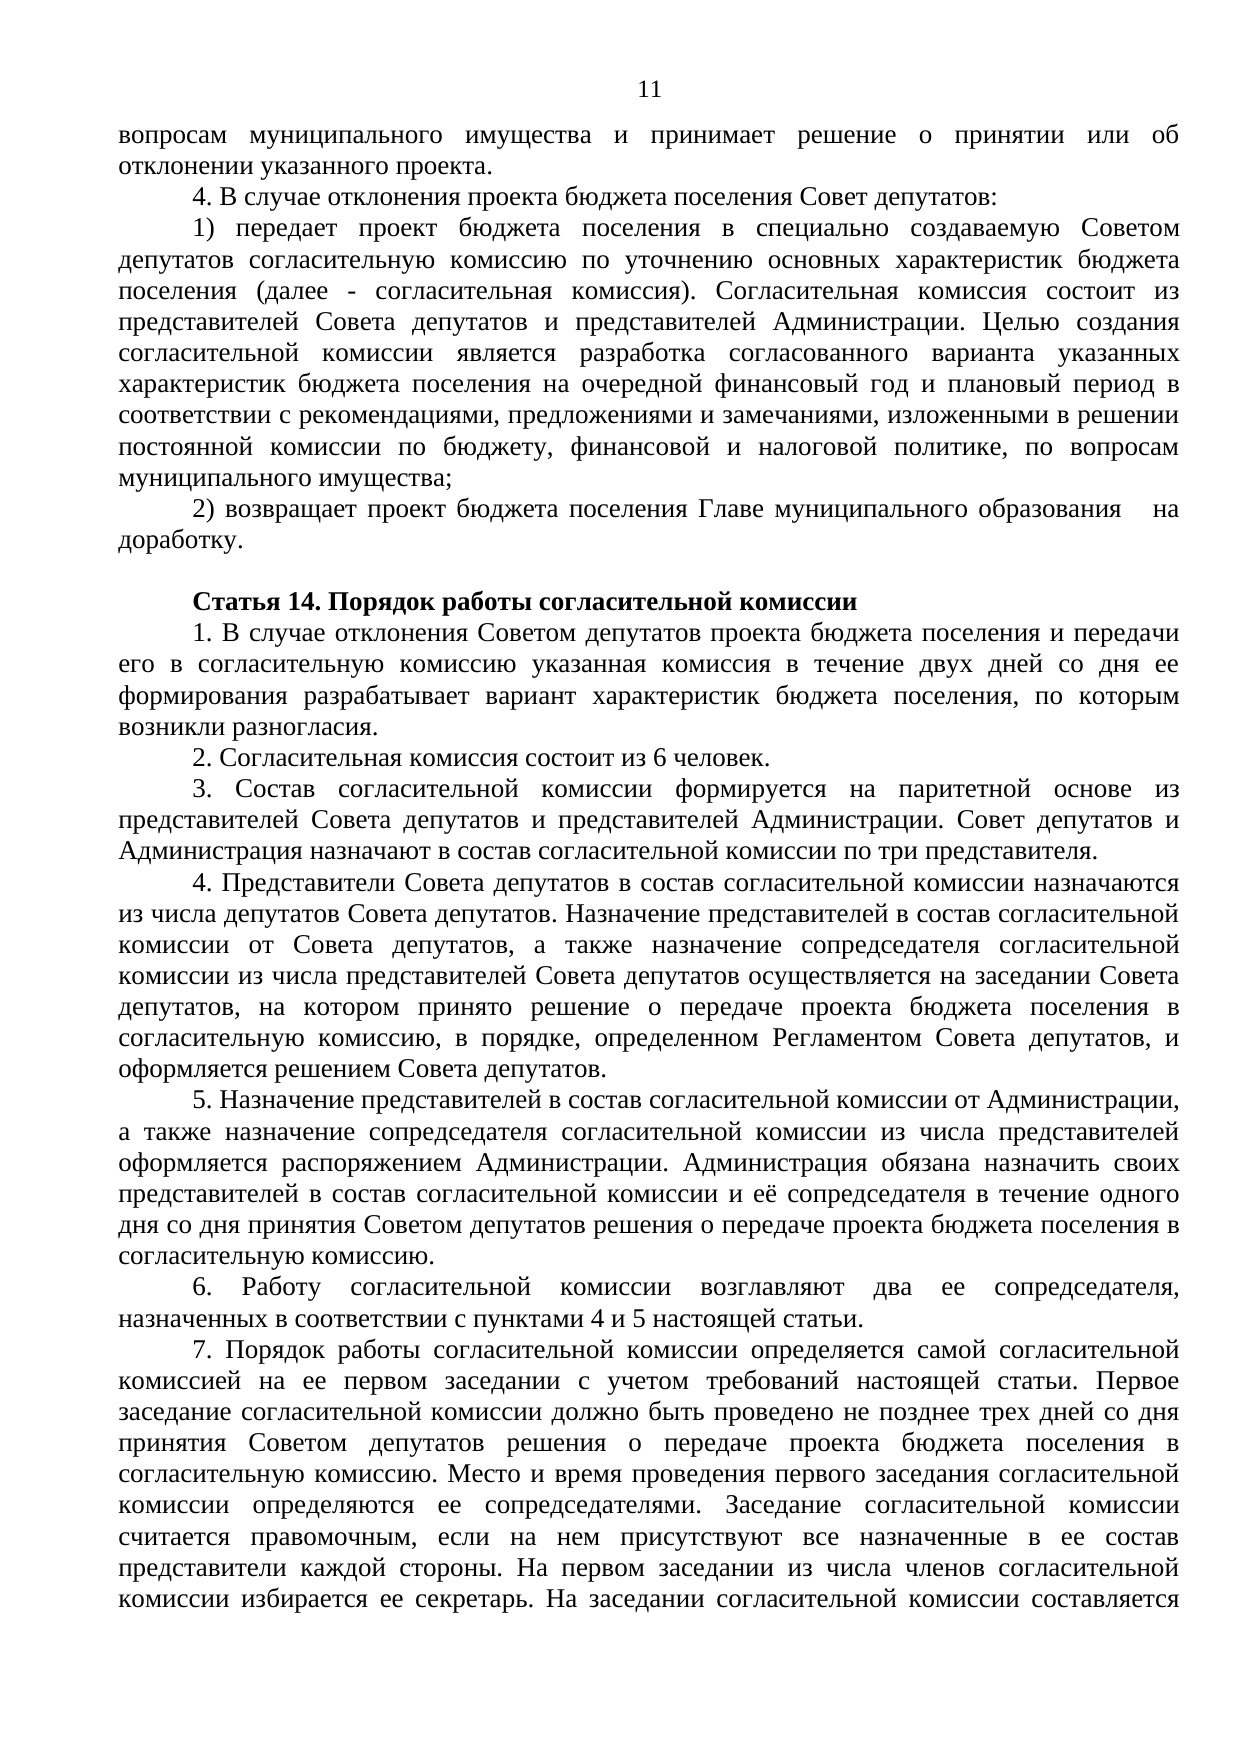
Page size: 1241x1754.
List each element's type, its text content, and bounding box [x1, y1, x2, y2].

text Статья 14. Порядок работы согласительной комиссии [118, 585, 1181, 616]
text 5. Назначение представителей в состав согласительной комиссии от Администрации, а также назначение сопредседателя согласительной комиссии из числа представителей оформляется распоряжением Администрации. Администрация обязана назначить своих представителей в состав согласительной комиссии и её сопредседателя в течение одного дня со дня принятия Советом депутатов решения о передаче проекта бюджета поселения в согласительную комиссию. [118, 1084, 1181, 1271]
text 3. Состав согласительной комиссии формируется на паритетной основе из представителей Совета депутатов и представителей Администрации. Совет депутатов и Администрация назначают в состав согласительной комиссии по три представителя. [118, 772, 1181, 866]
text 4. В случае отклонения проекта бюджета поселения Совет депутатов: [118, 180, 1181, 212]
text 1) передает проект бюджета поселения в специально создаваемую Советом депутатов согласительную комиссию по уточнению основных характеристик бюджета поселения (далее - согласительная комиссия). Согласительная комиссия состоит из представителей Совета депутатов и представителей Администрации. Целью создания согласительной комиссии является разработка согласованного варианта указанных характеристик бюджета поселения на очередной финансовый год и плановый период в соответствии с рекомендациями, предложениями и замечаниями, изложенными в решении постоянной комиссии по бюджету, финансовой и налоговой политике, по вопросам муниципального имущества; [118, 212, 1181, 492]
text 2) возвращает проект бюджета поселения Главе муниципального образования на доработку. [118, 492, 1181, 554]
text 1. В случае отклонения Советом депутатов проекта бюджета поселения и передачи его в согласительную комиссию указанная комиссия в течение двух дней со дня ее формирования разрабатывает вариант характеристик бюджета поселения, по которым возникли разногласия. [118, 616, 1181, 741]
text 2. Согласительная комиссия состоит из 6 человек. [118, 741, 1181, 772]
text 4. Представители Совета депутатов в состав согласительной комиссии назначаются из числа депутатов Совета депутатов. Назначение представителей в состав согласительной комиссии от Совета депутатов, а также назначение сопредседателя согласительной комиссии из числа представителей Совета депутатов осуществляется на заседании Совета депутатов, на котором принято решение о передаче проекта бюджета поселения в согласительную комиссию, в порядке, определенном Регламентом Совета депутатов, и оформляется решением Совета депутатов. [118, 866, 1181, 1084]
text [118, 1333, 1181, 1613]
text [118, 118, 1181, 180]
text 6. Работу согласительной комиссии возглавляют два ее сопредседателя, назначенных в соответствии с пунктами 4 и 5 настоящей статьи. [118, 1271, 1181, 1333]
